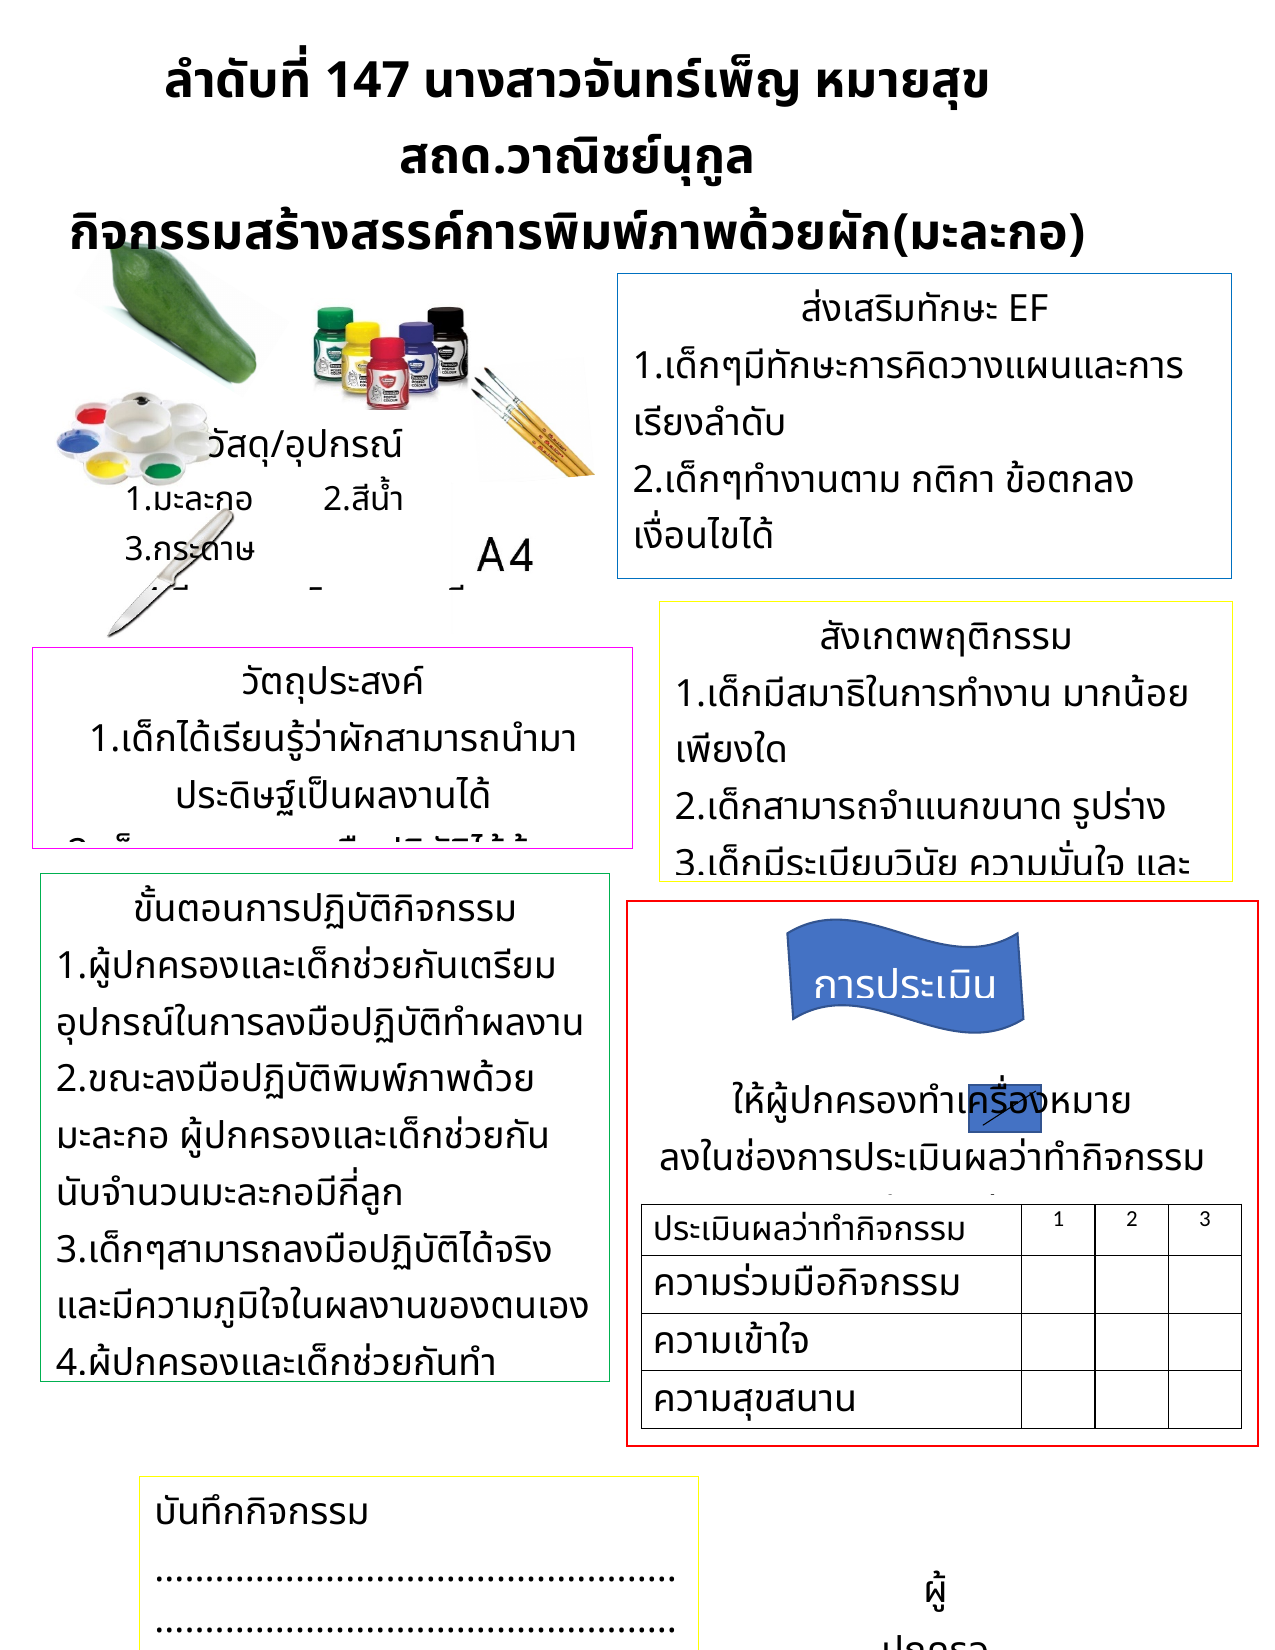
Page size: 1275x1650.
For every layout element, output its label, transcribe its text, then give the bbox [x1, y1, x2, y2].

table_cell [1169, 1371, 1241, 1428]
table_cell [1022, 1371, 1094, 1428]
table_cell [1022, 1256, 1094, 1313]
table_header 3 [1169, 1205, 1241, 1255]
table_cell [1022, 1314, 1094, 1370]
text กิจกรรมสร้างสรรค์การพิมพ์ภาพด้วยผัก(มะละกอ) [29, 196, 1125, 272]
table_cell [1096, 1314, 1168, 1370]
table_header ประเมินผลว่าทำกิจกรรม [642, 1205, 1021, 1255]
table_cell [1169, 1256, 1241, 1313]
table_cell ความสุขสนาน [642, 1371, 1021, 1428]
picture [95, 500, 243, 647]
table_cell [1096, 1256, 1168, 1313]
table_header 2 [1096, 1205, 1168, 1255]
picture [309, 298, 595, 634]
table_cell ความร่วมมือกิจกรรม [642, 1256, 1021, 1313]
picture [54, 272, 290, 490]
table_cell [1169, 1314, 1241, 1370]
text ลำดับที่ 147 นางสาวจันทร์เพ็ญ หมายสุข สถด.วาณิชย์นุกูล [29, 44, 1125, 196]
table_cell [1096, 1371, 1168, 1428]
picture [158, 500, 167, 508]
table_cell ความเข้าใจ [642, 1314, 1021, 1370]
table_header 1 [1022, 1205, 1094, 1255]
